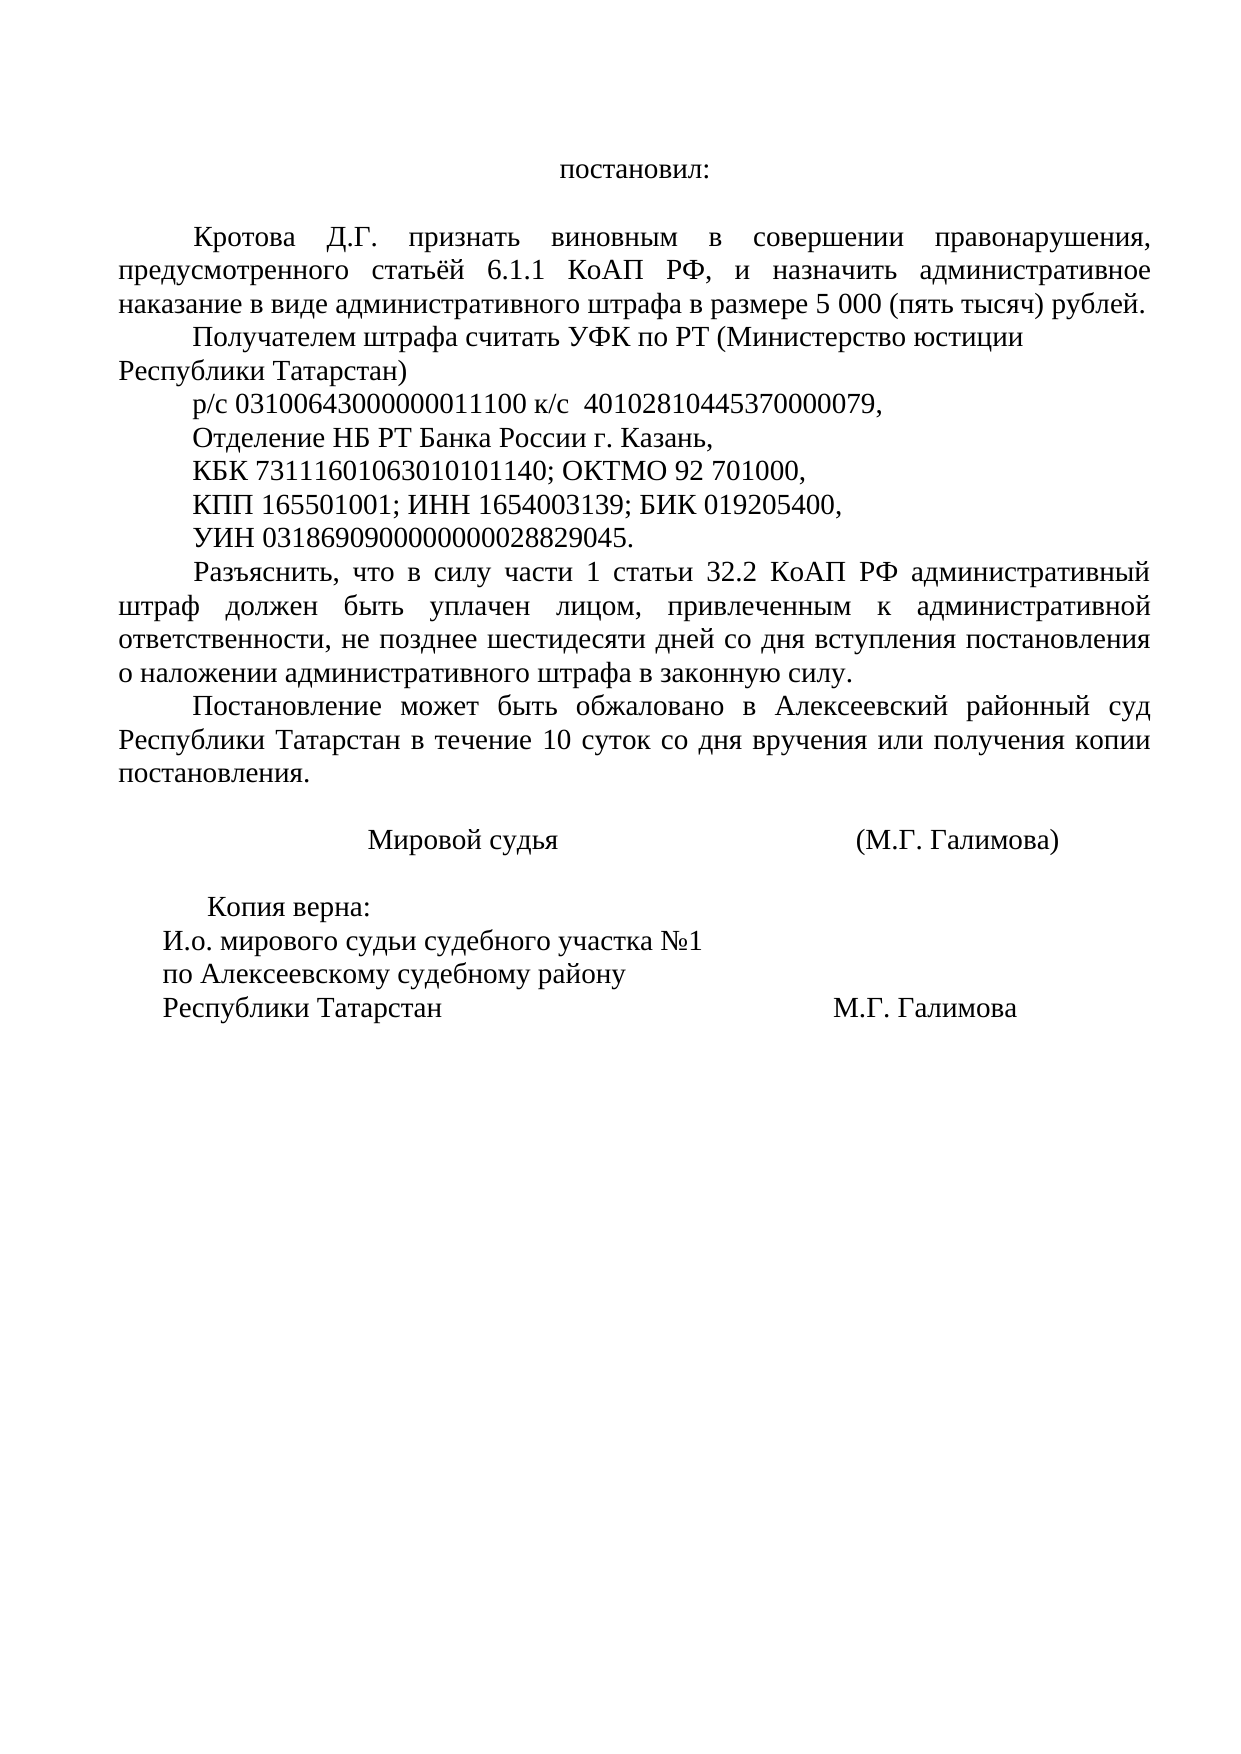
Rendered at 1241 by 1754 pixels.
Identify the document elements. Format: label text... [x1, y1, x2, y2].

text по Алексеевскому судебному району [118, 957, 1152, 990]
text Отделение НБ РТ Банка России г. Казань, [118, 420, 1152, 453]
text УИН 0318690900000000028829045. [118, 521, 1152, 554]
text р/с 03100643000000011100 к/с 40102810445370000079, [118, 386, 1152, 420]
text И.о. мирового судьи судебного участка №1 [118, 923, 1152, 957]
text Республики Татарстан М.Г. Галимова [118, 990, 1152, 1024]
text Постановление может быть обжаловано в Алексеевский районный суд Республики Татарстан в течение 10 суток со дня вручения или получения копии постановления. [118, 688, 1152, 789]
text Кротова Д.Г. признать виновным в совершении правонарушения, предусмотренного статьёй 6.1.1 КоАП РФ, и назначить административное наказание в виде административного штрафа в размере 5 000 (пять тысяч) рублей. [118, 219, 1152, 319]
text Разъяснить, что в силу части 1 статьи 32.2 КоАП РФ административный штраф должен быть уплачен лицом, привлеченным к административной ответственности, не позднее шестидесяти дней со дня вступления постановления о наложении административного штрафа в законную силу. [118, 554, 1152, 688]
text КПП 165501001; ИНН 1654003139; БИК 019205400, [118, 487, 1152, 521]
text Получателем штрафа считать УФК по РТ (Министерство юстиции Республики Татарстан) [118, 319, 1152, 386]
text Мировой судья (М.Г. Галимова) [118, 822, 1152, 856]
text КБК 73111601063010101140; ОКТМО 92 701000, [118, 453, 1152, 487]
text постановил: [118, 152, 1152, 185]
text Копия верна: [118, 889, 1152, 923]
